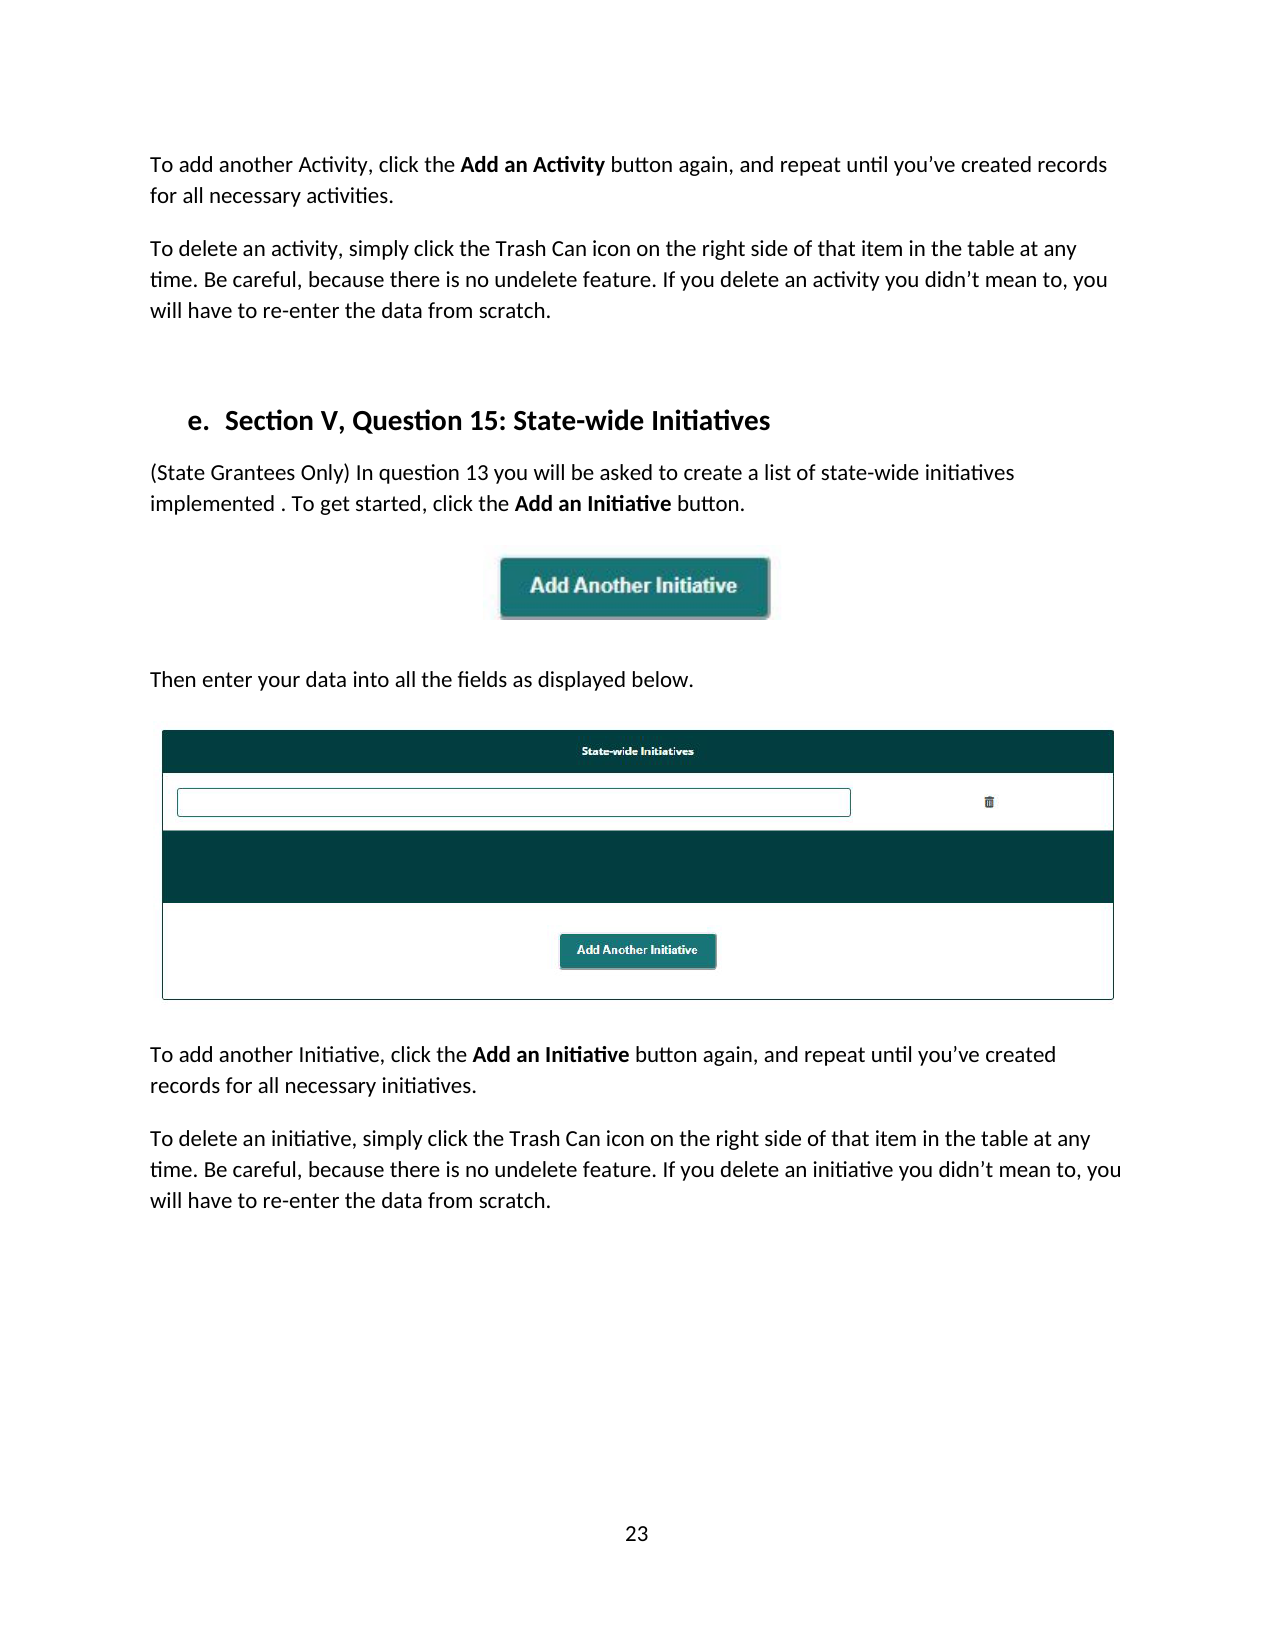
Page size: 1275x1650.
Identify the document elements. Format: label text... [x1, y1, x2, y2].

text To add another Initiative, click the Add an Initiative button again, and repeat until you’ve created records for all necessary initiatives. [150, 1041, 1115, 1099]
picture [153, 721, 1115, 1010]
text To delete an initiative, simply click the Trash Can icon on the right side of that item in the table at any time. Be careful, because there is no undelete feature. If you delete an initiative you didn’t mean to, you will have to re-enter the data from scratch. [150, 1124, 1125, 1214]
text (State Grantees Only) In question 13 you will be asked to create a list of state-wide initiatives implemented . To get started, click the Add an Initiative button. [150, 458, 1115, 517]
picture [482, 545, 782, 620]
text To delete an activity, simply click the Trash Can icon on the right side of that item in the table at any time. Be careful, because there is no undelete feature. If you delete an activity you didn’t mean to, you will have to re-enter the data from scratch. [150, 234, 1115, 324]
text To add another Activity, click the Add an Activity button again, and repeat until you’ve created records for all necessary activities. [150, 150, 1115, 209]
text Then enter your data into all the fields as displayed below. [150, 665, 1139, 693]
subtitle Section V, Question 15: State-wide Initiatives [187, 402, 1139, 438]
